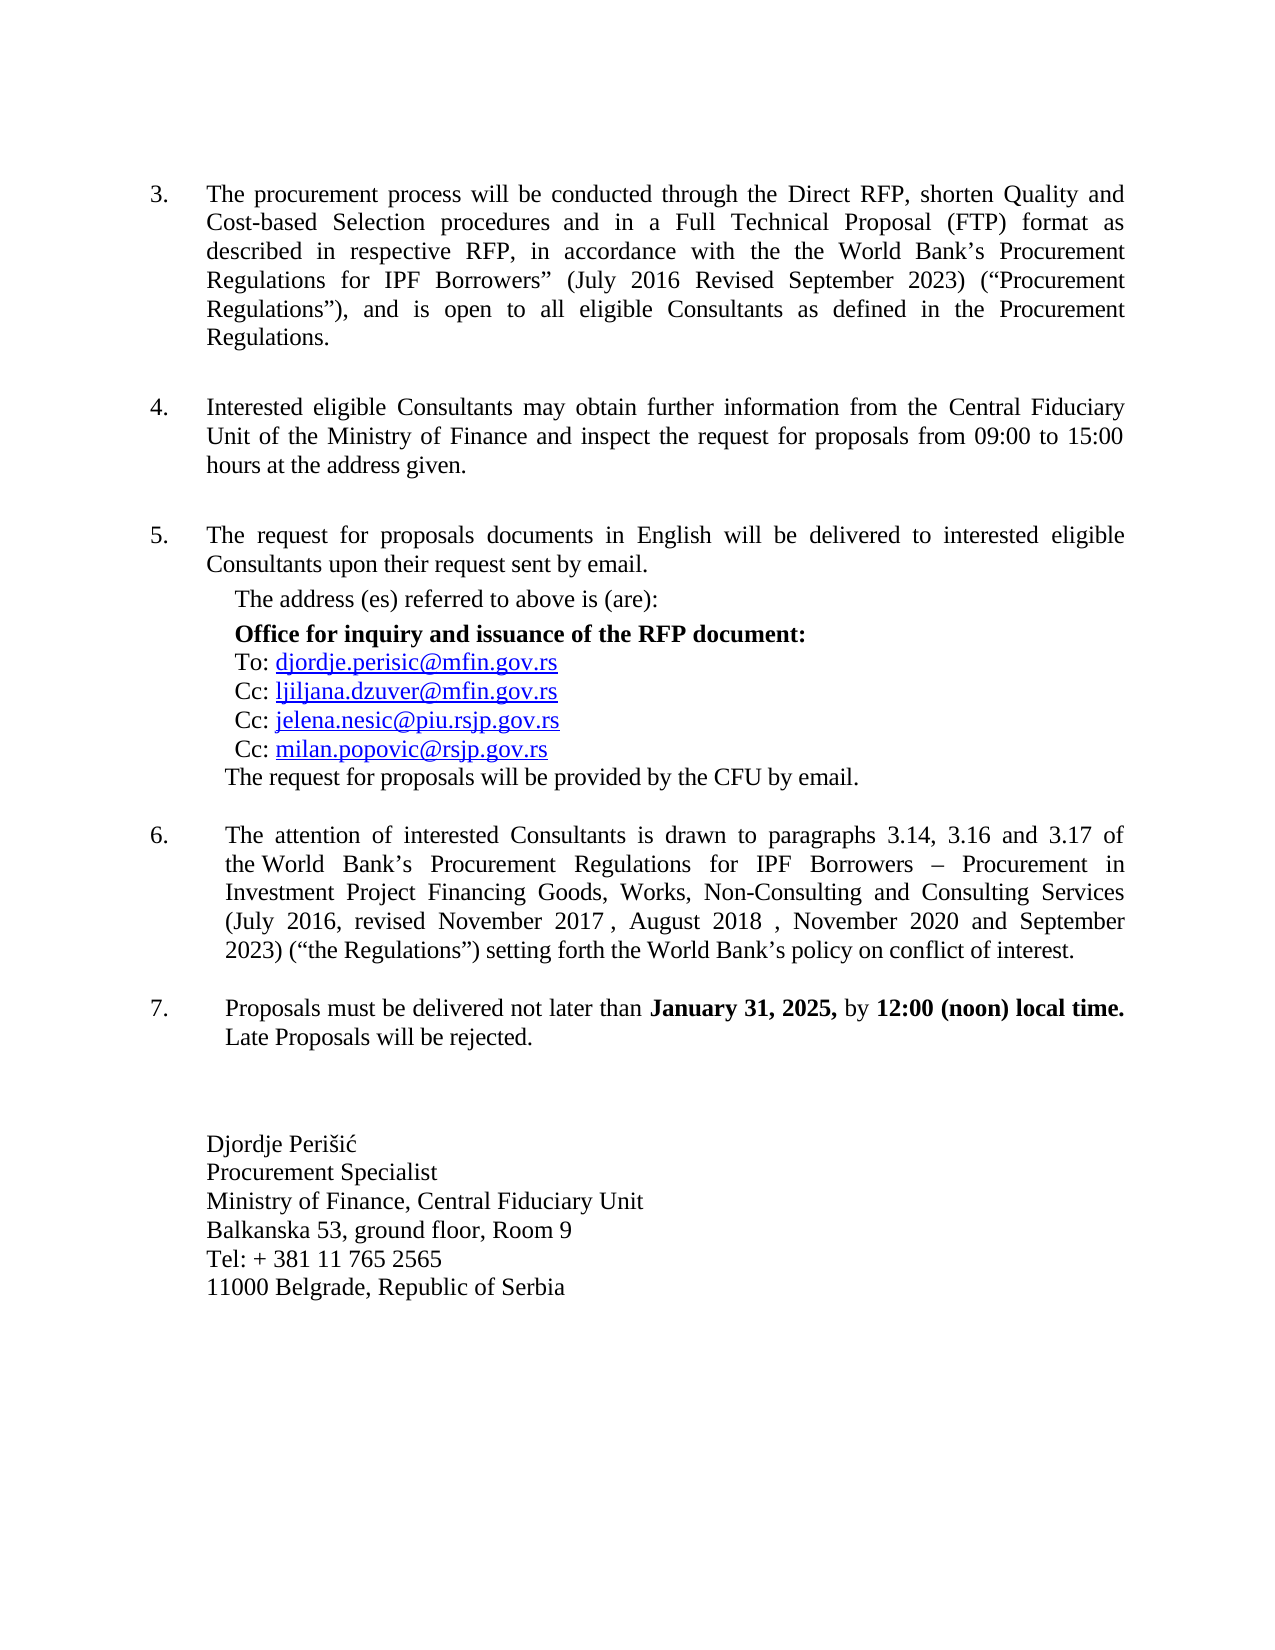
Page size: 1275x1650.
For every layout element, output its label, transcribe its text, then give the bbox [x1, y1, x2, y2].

text Ministry of Finance, Central Fiduciary Unit [150, 1186, 1125, 1215]
text 7. Proposals must be delivered not later than January 31, 2025, by 12:00 (noon) local time. Late Proposals will be rejected. [150, 993, 1125, 1050]
text Balkanska 53, ground floor, Room 9 [150, 1215, 1125, 1244]
text Tel: + 381 11 765 2565 [150, 1244, 1125, 1272]
list The request for proposals documents in English will be delivered to interested eligible Consultants upon their request sent by email. [150, 520, 1125, 577]
text The request for proposals will be provided by the CFU by email. [206, 762, 1125, 791]
text 11000 Belgrade, Republic of Serbia [150, 1272, 1125, 1301]
text Cc: milan.popovic@rsjp.gov.rs [150, 734, 1125, 762]
text The address (es) referred to above is (are): [150, 584, 1125, 612]
text To: djordje.perisic@mfin.gov.rs [150, 647, 1125, 676]
list The procurement process will be conducted through the Direct RFP, shorten Quality and Cost-based Selection procedures and in a Full Technical Proposal (FTP) format as described in respective RFP, in accordance with the the World Bank’s Procurement Regulations for IPF Borrowers” (July 2016 Revised September 2023) (“Procurement Regulations”), and is open to all eligible Consultants as defined in the Procurement Regulations. [150, 179, 1125, 351]
text Cc: ljiljana.dzuver@mfin.gov.rs [150, 676, 1125, 705]
text Cc: jelena.nesic@piu.rsjp.gov.rs [150, 705, 1125, 734]
text Djordje Perišić [150, 1129, 1125, 1157]
list Interested eligible Consultants may obtain further information from the Central Fiduciary Unit of the Ministry of Finance and inspect the request for proposals from 09:00 to 15:00 hours at the address given. [150, 392, 1125, 479]
text Office for inquiry and issuance of the RFP document: [150, 619, 1125, 647]
text Procurement Specialist [150, 1157, 1125, 1186]
list The attention of interested Consultants is drawn to paragraphs 3.14, 3.16 and 3.17 of the World Bank’s Procurement Regulations for IPF Borrowers – Procurement in Investment Project Financing Goods, Works, Non-Consulting and Consulting Services (July 2016, revised November 2017 , August 2018 , November 2020 and September 2023) (“the Regulations”) setting forth the World Bank’s policy on conflict of interest. [150, 820, 1125, 964]
